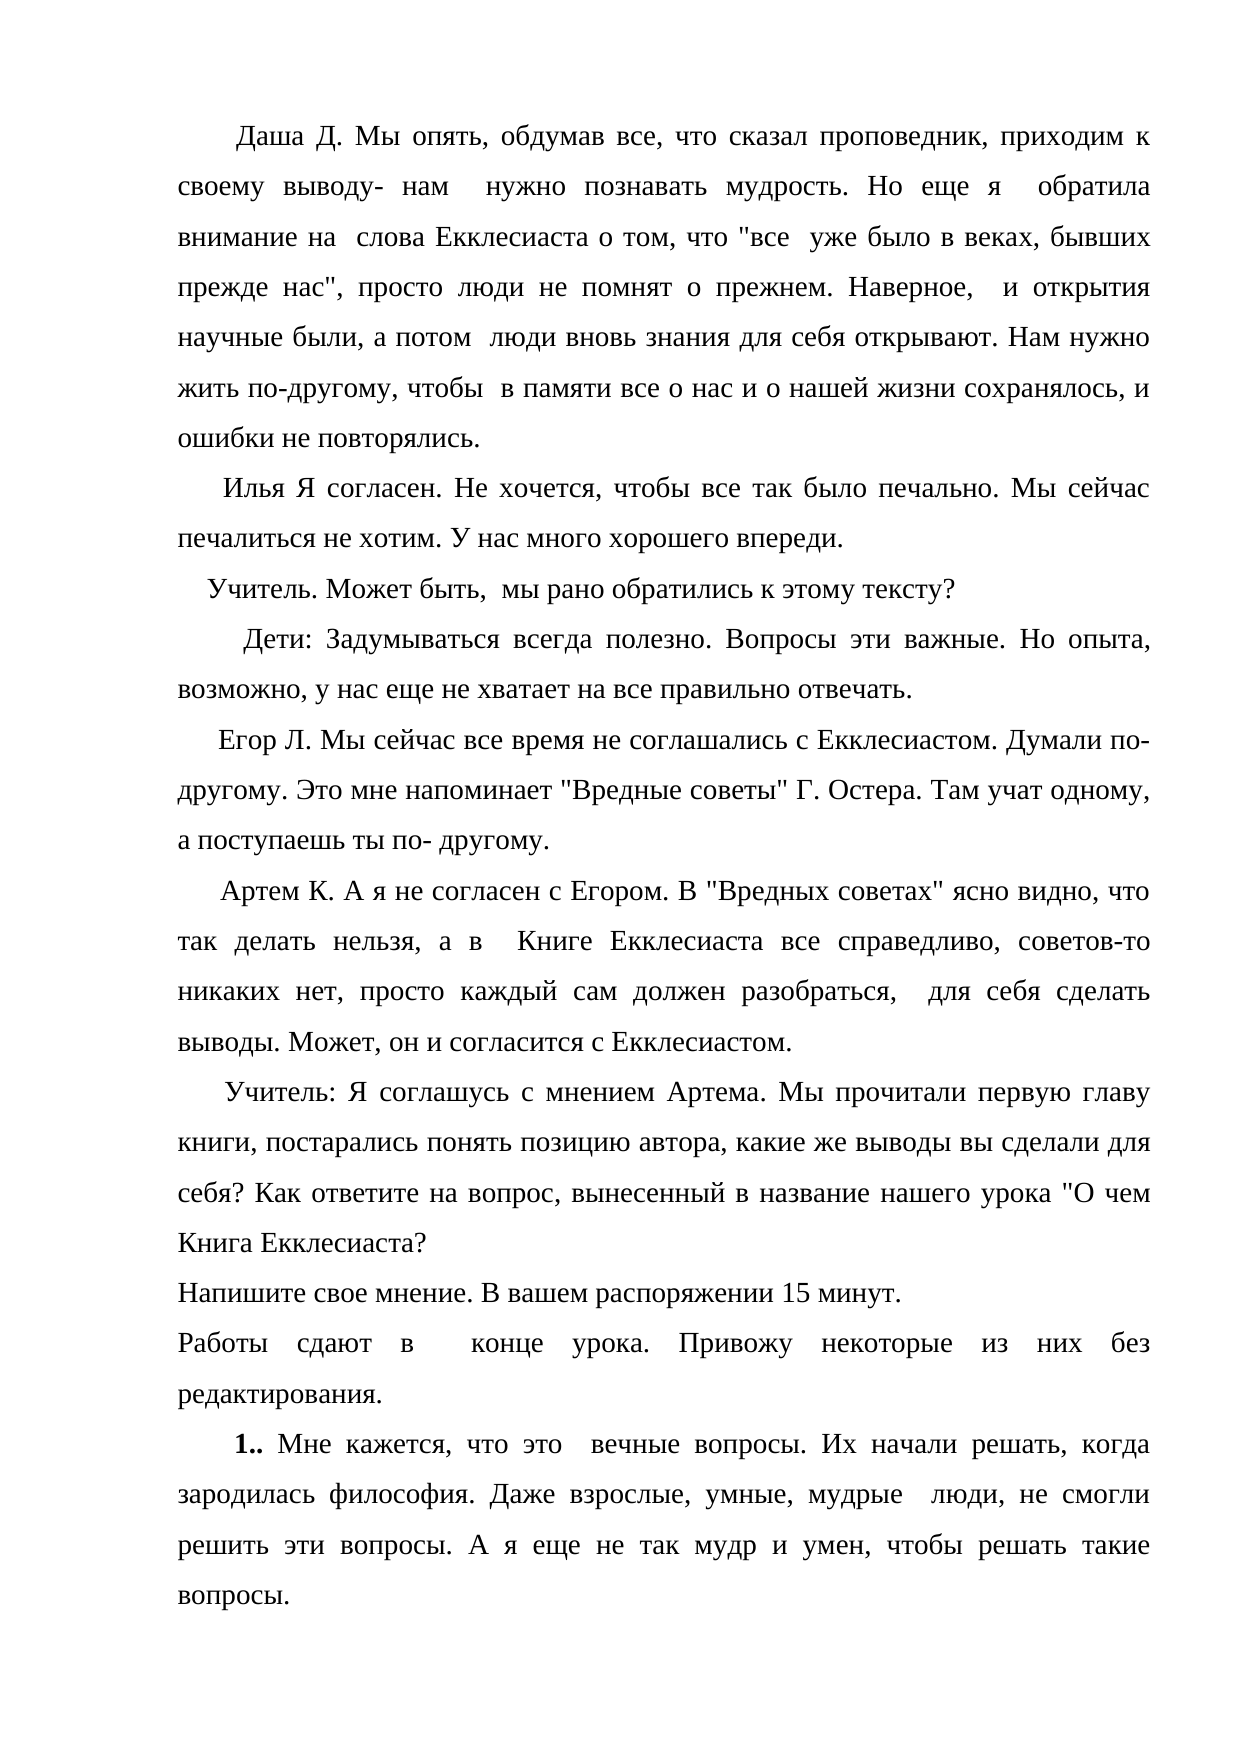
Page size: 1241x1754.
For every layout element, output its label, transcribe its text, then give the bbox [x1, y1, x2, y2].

text Артем К. А я не согласен с Егором. В "Вредных советах" ясно видно, что так делать нельзя, а в Книге Екклесиаста все справедливо, советов-то никаких нет, просто каждый сам должен разобраться, для себя сделать выводы. Может, он и согласится с Екклесиастом. [177, 873, 1152, 1057]
text Егор Л. Мы сейчас все время не соглашались с Екклесиастом. Думали по-другому. Это мне напоминает "Вредные советы" Г. Остера. Там учат одному, а поступаешь ты по- другому. [177, 722, 1152, 856]
text Учитель: Я соглашусь с мнением Артема. Мы прочитали первую главу книги, постарались понять позицию автора, какие же выводы вы сделали для себя? Как ответите на вопрос, вынесенный в название нашего урока "О чем Книга Екклесиаста? [177, 1074, 1152, 1258]
text Дети: Задумываться всегда полезно. Вопросы эти важные. Но опыта, возможно, у нас еще не хватает на все правильно отвечать. [177, 621, 1152, 705]
text Работы сдают в конце урока. Привожу некоторые из них без редактирования. [177, 1326, 1152, 1409]
text Учитель. Может быть, мы рано обратились к этому тексту? [177, 571, 1152, 604]
text 1.. Мне кажется, что это вечные вопросы. Их начали решать, когда зародилась философия. Даже взрослые, умные, мудрые люди, не смогли решить эти вопросы. А я еще не так мудр и умен, чтобы решать такие вопросы. [177, 1426, 1152, 1611]
text Напишите свое мнение. В вашем распоряжении 15 минут. [177, 1275, 1152, 1309]
text Илья Я согласен. Не хочется, чтобы все так было печально. Мы сейчас печалиться не хотим. У нас много хорошего впереди. [177, 470, 1152, 554]
text Даша Д. Мы опять, обдумав все, что сказал проповедник, приходим к своему выводу- нам нужно познавать мудрость. Но еще я обратила внимание на слова Екклесиаста о том, что "все уже было в веках, бывших прежде нас", просто люди не помнят о прежнем. Наверное, и открытия научные были, а потом люди вновь знания для себя открывают. Нам нужно жить по-другому, чтобы в памяти все о нас и о нашей жизни сохранялось, и ошибки не повторялись. [177, 118, 1152, 453]
